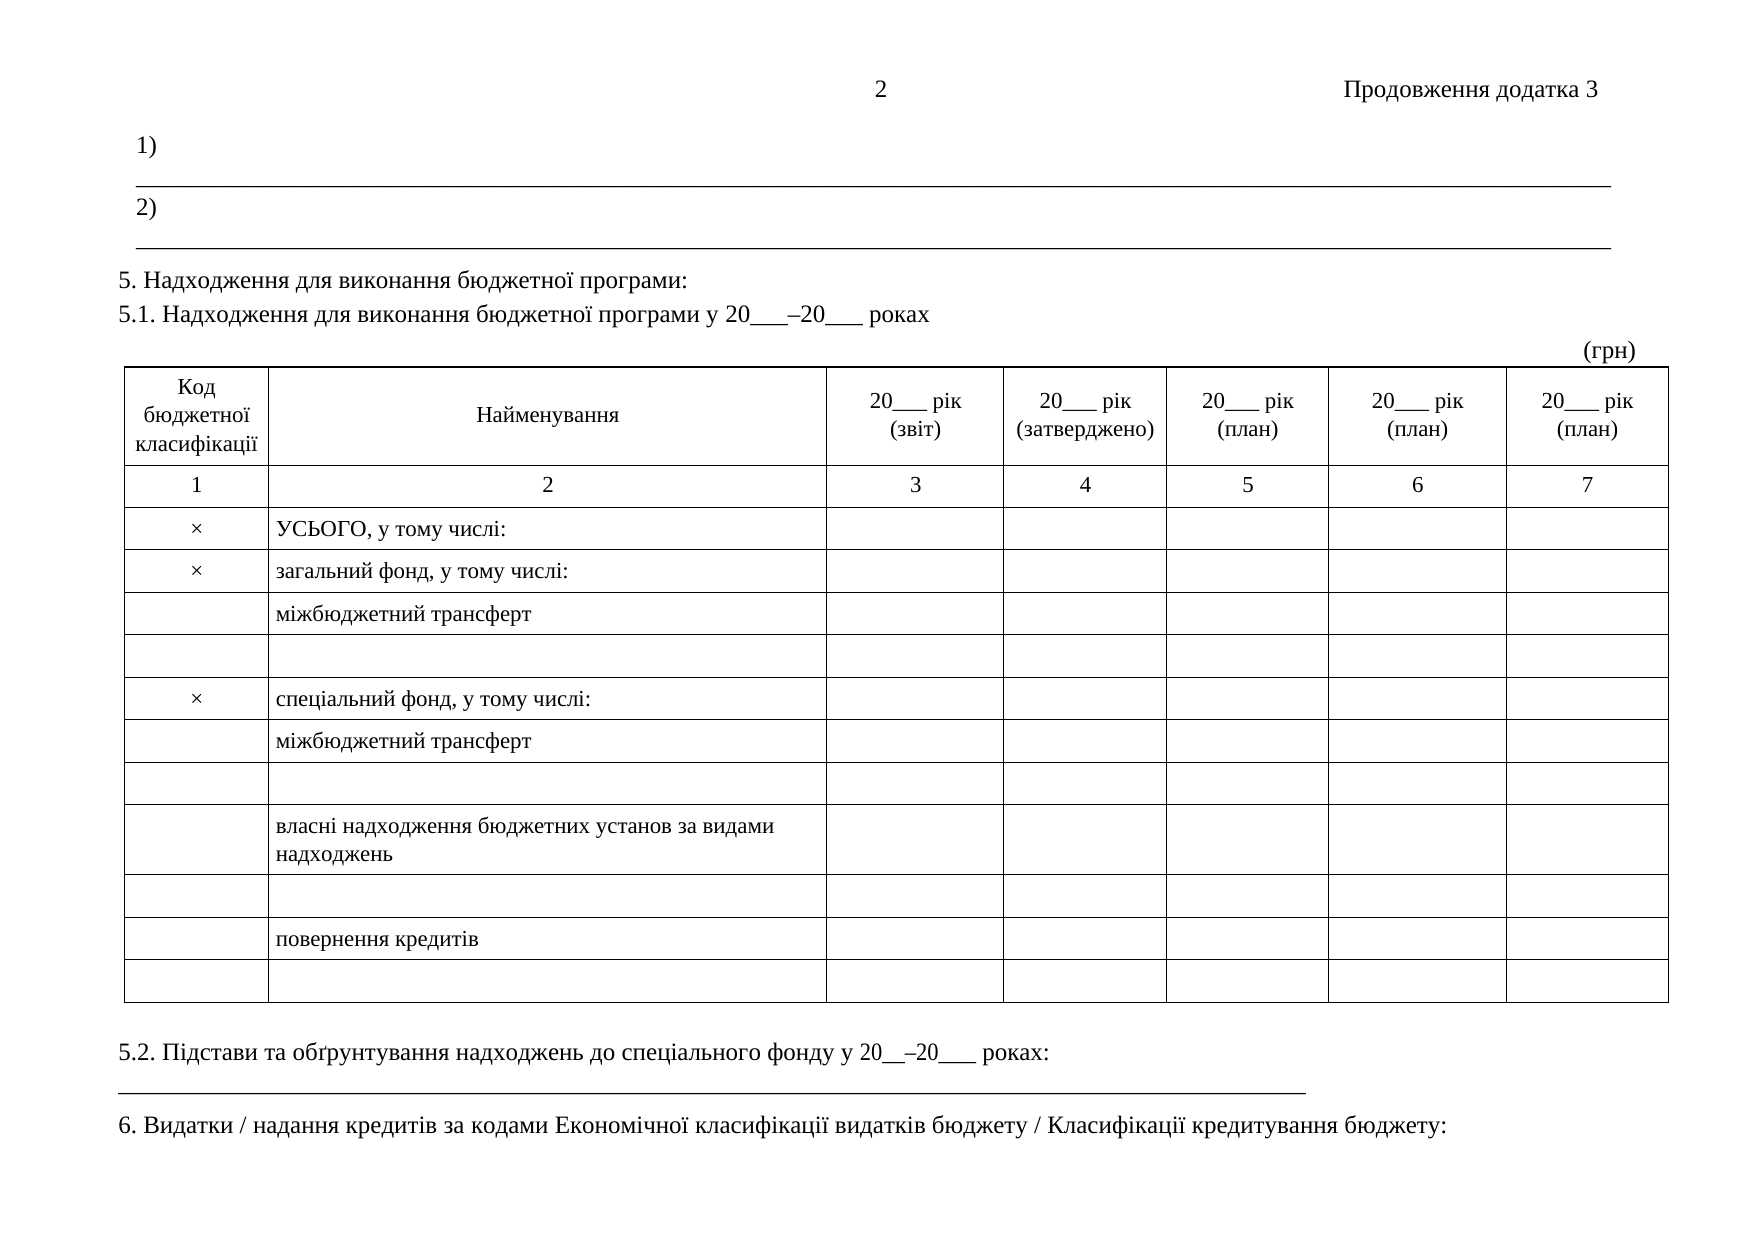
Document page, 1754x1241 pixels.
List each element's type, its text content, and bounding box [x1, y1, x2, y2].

table_cell [1004, 635, 1166, 677]
table_header 20___ рік (затверджено) [1004, 368, 1166, 464]
table_cell [1167, 960, 1328, 1002]
table_header 20___ рік (план) [1329, 368, 1506, 464]
table_cell [269, 960, 826, 1002]
table_cell [1167, 763, 1328, 804]
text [136, 192, 1636, 252]
table_cell [827, 875, 1003, 917]
table_cell [1167, 678, 1328, 719]
table_cell [125, 805, 268, 874]
table_cell [125, 918, 268, 959]
table_cell [1004, 678, 1166, 719]
table_cell [1167, 550, 1328, 592]
table_cell [1004, 960, 1166, 1002]
table_cell [1004, 550, 1166, 592]
table_cell [1507, 720, 1668, 762]
table_cell 7 [1507, 466, 1668, 507]
text 5.2. Підстави та обґрунтування надходжень до спеціального фонду у 20__–20___ роках: [118, 1037, 1636, 1066]
table_cell міжбюджетний трансферт [269, 593, 826, 634]
table_cell УСЬОГО, у тому числі: [269, 508, 826, 549]
table_cell [125, 720, 268, 762]
table_cell [827, 508, 1003, 549]
table_cell власні надходження бюджетних установ за видами надходжень [269, 805, 826, 874]
table_cell [1004, 805, 1166, 874]
table_cell [827, 635, 1003, 677]
table_cell 3 [827, 466, 1003, 507]
table_cell [1507, 805, 1668, 874]
table_header Код бюджетної класифікації [125, 368, 268, 464]
table_cell [1004, 593, 1166, 634]
table_cell [827, 918, 1003, 959]
table_cell 4 [1004, 466, 1166, 507]
text 6. Видатки / надання кредитів за кодами Економічної класифікації видатків бюджету / Класифікації кредитування бюджету: [118, 1110, 1636, 1139]
table_cell [1329, 875, 1506, 917]
table_cell [1004, 763, 1166, 804]
table_cell [269, 635, 826, 677]
table_cell [1167, 805, 1328, 874]
table_cell [827, 550, 1003, 592]
table_cell [1507, 678, 1668, 719]
table_cell [1507, 635, 1668, 677]
table_cell [269, 875, 826, 917]
table_header 20___ рік (план) [1507, 368, 1668, 464]
table_cell 6 [1329, 466, 1506, 507]
table_cell загальний фонд, у тому числі: [269, 550, 826, 592]
table_cell [1507, 960, 1668, 1002]
table_cell [1507, 550, 1668, 592]
table_cell повернення кредитів [269, 918, 826, 959]
table_cell × [125, 508, 268, 549]
table_cell [1507, 875, 1668, 917]
table_cell [1329, 593, 1506, 634]
table_header Найменування [269, 368, 826, 464]
table_cell [125, 593, 268, 634]
table_cell 1 [125, 466, 268, 507]
table_cell [1167, 508, 1328, 549]
table_cell [1004, 508, 1166, 549]
table_cell [125, 875, 268, 917]
table_header 20___ рік (план) [1167, 368, 1328, 464]
table_cell [1167, 635, 1328, 677]
table_cell [1507, 763, 1668, 804]
table_cell [1167, 918, 1328, 959]
table_cell [1329, 763, 1506, 804]
table_cell [1329, 550, 1506, 592]
table_cell 2 [269, 466, 826, 507]
table_cell [125, 763, 268, 804]
table_cell [1507, 508, 1668, 549]
text 5.1. Надходження для виконання бюджетної програми у 20___–20___ роках [118, 299, 1636, 328]
table_cell [1329, 960, 1506, 1002]
text 1) ______________________________________________________________________________________________________________________ [136, 131, 1636, 190]
table_cell [827, 763, 1003, 804]
table_cell [125, 960, 268, 1002]
table_cell [1167, 720, 1328, 762]
table_cell × [125, 550, 268, 592]
table_cell [1004, 720, 1166, 762]
table_cell [827, 593, 1003, 634]
table_cell [1004, 918, 1166, 959]
text 5. Надходження для виконання бюджетної програми: [118, 265, 1636, 294]
table_cell [827, 678, 1003, 719]
table_cell [1329, 805, 1506, 874]
table_cell [1329, 918, 1506, 959]
table_cell [1329, 635, 1506, 677]
table_cell [827, 960, 1003, 1002]
table_cell [827, 720, 1003, 762]
table_cell [1167, 875, 1328, 917]
table_cell міжбюджетний трансферт [269, 720, 826, 762]
table_cell [1004, 875, 1166, 917]
table_cell [1329, 720, 1506, 762]
text (грн) [118, 336, 1636, 364]
table_cell [1329, 678, 1506, 719]
table_header 20___ рік (звіт) [827, 368, 1003, 464]
table_cell [125, 635, 268, 677]
text _______________________________________________________________________________________________ [118, 1068, 1636, 1097]
table_cell спеціальний фонд, у тому числі: [269, 678, 826, 719]
table_cell 5 [1167, 466, 1328, 507]
table_cell [1167, 593, 1328, 634]
table_cell × [125, 678, 268, 719]
table_cell [827, 805, 1003, 874]
table_cell [1507, 593, 1668, 634]
table_cell [269, 763, 826, 804]
table_cell [1329, 508, 1506, 549]
table_cell [1507, 918, 1668, 959]
